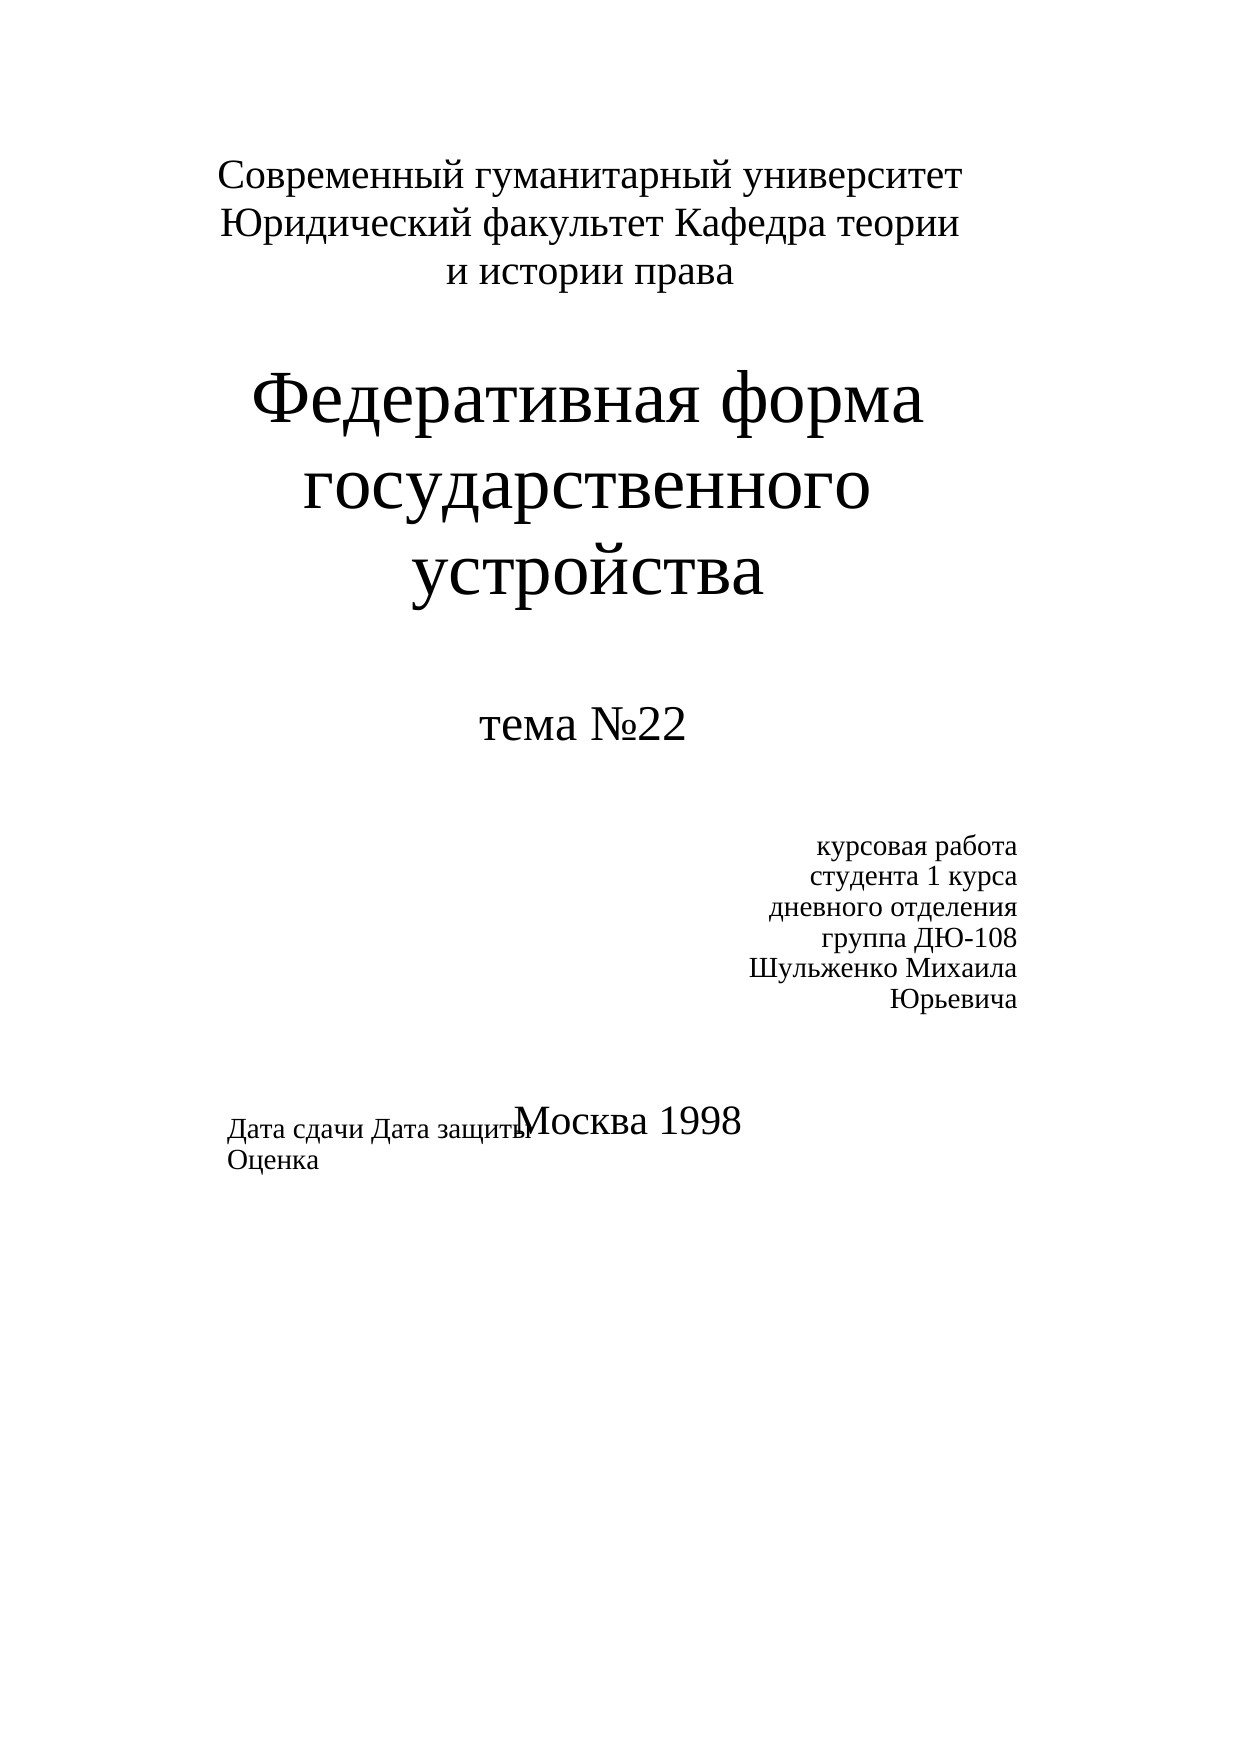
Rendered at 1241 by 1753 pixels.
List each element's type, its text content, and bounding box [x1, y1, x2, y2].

text Современный гуманитарный университет Юридический факультет Кафедра теории и истории права [204, 150, 976, 294]
text Москва 1998 [150, 1095, 1017, 1143]
text тема №22 [150, 694, 1017, 752]
text курсовая работа студента 1 курса дневного отделения группа ДЮ-108 Шульженко Михаила Юрьевича [704, 831, 1017, 1014]
text Федеративная форма государственного устройства [242, 352, 934, 611]
